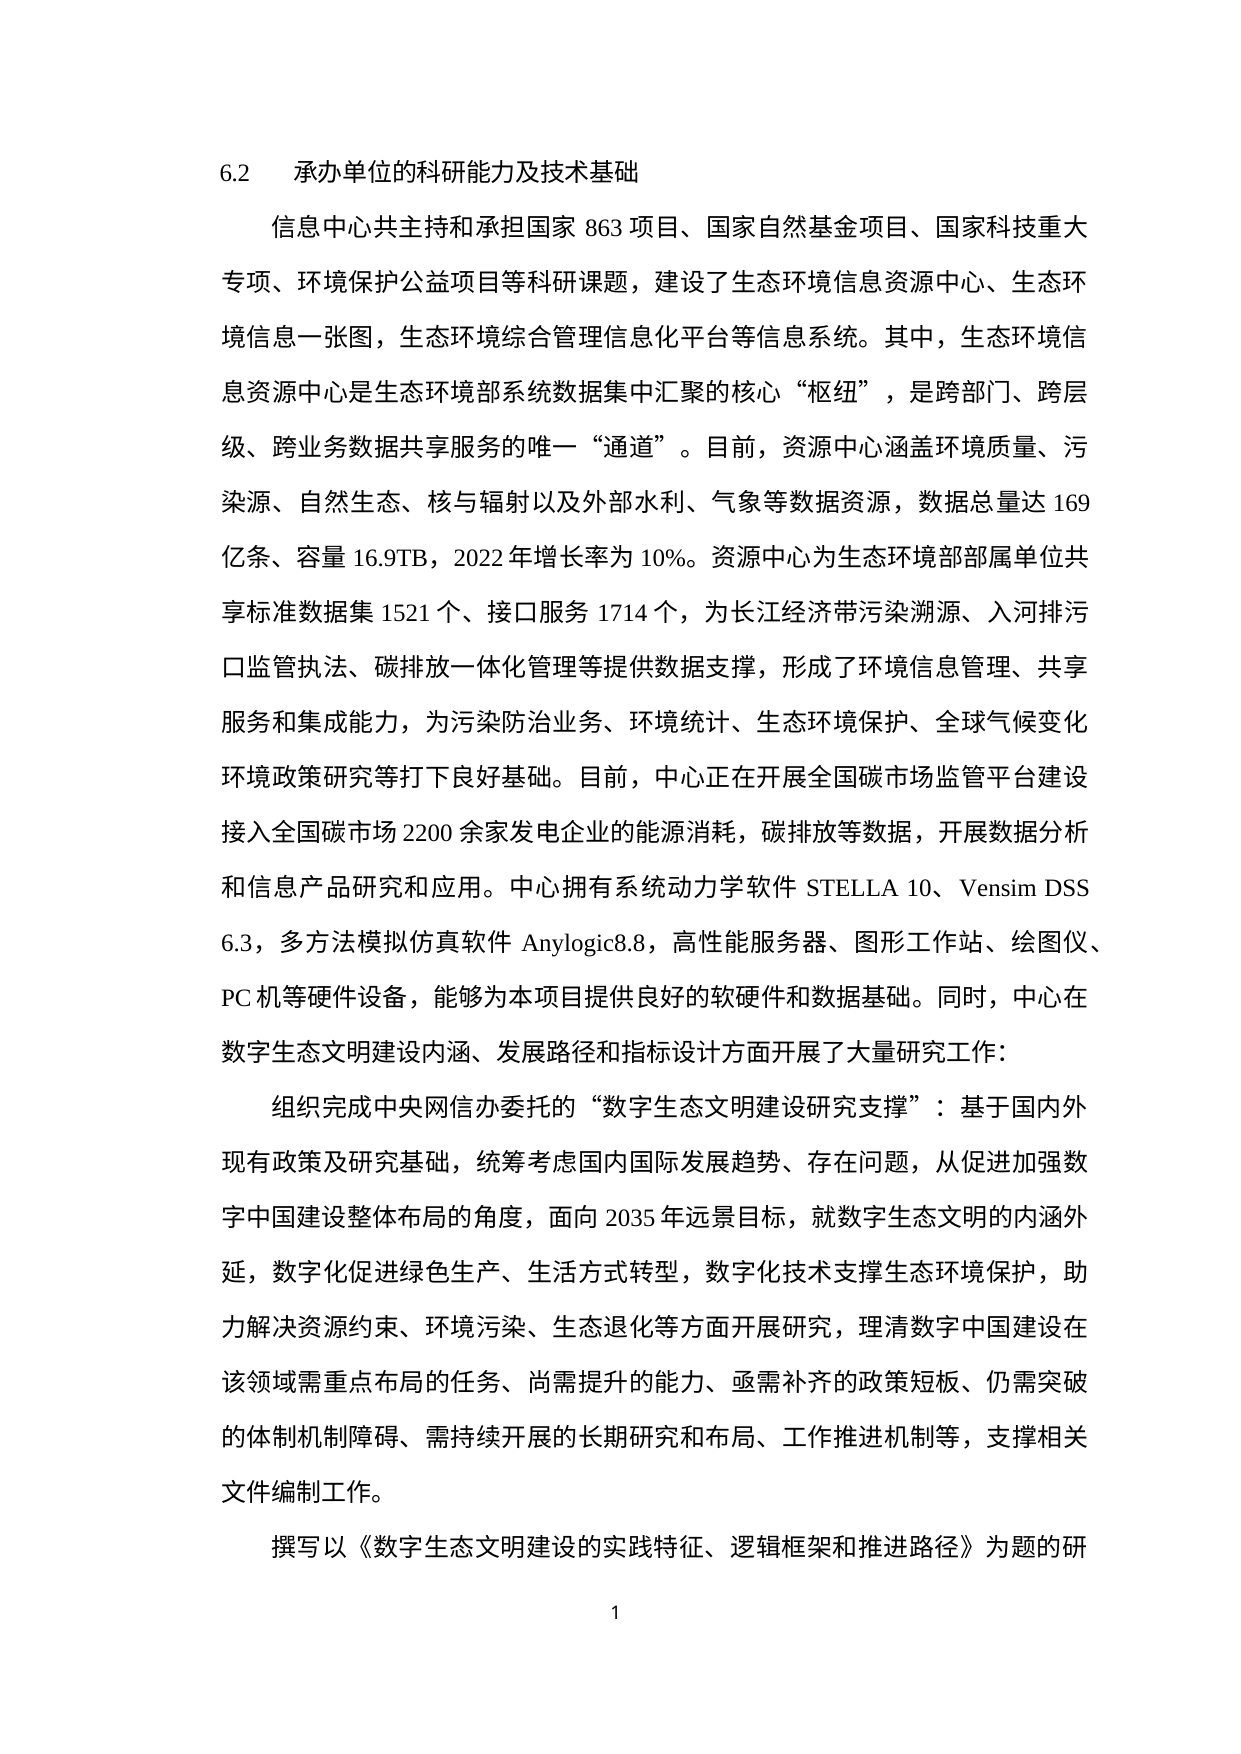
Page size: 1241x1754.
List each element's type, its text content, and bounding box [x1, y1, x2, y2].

list 承办单位的科研能力及技术基础 [219, 152, 1090, 188]
text 组织完成中央网信办委托的“数字生态文明建设研究支撑”：基于国内外现有政策及研究基础，统筹考虑国内国际发展趋势、存在问题，从促进加强数字中国建设整体布局的角度，面向2035年远景目标，就数字生态文明的内涵外延，数字化促进绿色生产、生活方式转型，数字化技术支撑生态环境保护，助力解决资源约束、环境污染、生态退化等方面开展研究，理清数字中国建设在该领域需重点布局的任务、尚需提升的能力、亟需补齐的政策短板、仍需突破的体制机制障碍、需持续开展的长期研究和布局、工作推进机制等，支撑相关文件编制工作。 [221, 1087, 1090, 1508]
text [221, 1527, 1090, 1563]
text 信息中心共主持和承担国家 863 项目、国家自然基金项目、国家科技重大专项、环境保护公益项目等科研课题，建设了生态环境信息资源中心、生态环境信息一张图，生态环境综合管理信息化平台等信息系统。其中，生态环境信息资源中心是生态环境部系统数据集中汇聚的核心“枢纽”，是跨部门、跨层级、跨业务数据共享服务的唯一“通道”。目前，资源中心涵盖环境质量、污染源、自然生态、核与辐射以及外部水利、气象等数据资源，数据总量达169亿条、容量16.9TB，2022年增长率为10%。资源中心为生态环境部部属单位共享标准数据集1521个、接口服务 1714个，为长江经济带污染溯源、入河排污口监管执法、碳排放一体化管理等提供数据支撑，形成了环境信息管理、共享、服务和集成能力，为污染防治业务、环境统计、生态环境保护、全球气候变化、环境政策研究等打下良好基础。目前，中心正在开展全国碳市场监管平台建设，接入全国碳市场2200 余家发电企业的能源消耗，碳排放等数据，开展数据分析和信息产品研究和应用。中心拥有系统动力学软件 STELLA 10、Vensim DSS 6.3，多方法模拟仿真软件 Anylogic8.8，高性能服务器、图形工作站、绘图仪、PC机等硬件设备，能够为本项目提供良好的软硬件和数据基础。同时，中心在数字生态文明建设内涵、发展路径和指标设计方面开展了大量研究工作： [221, 207, 1090, 1068]
